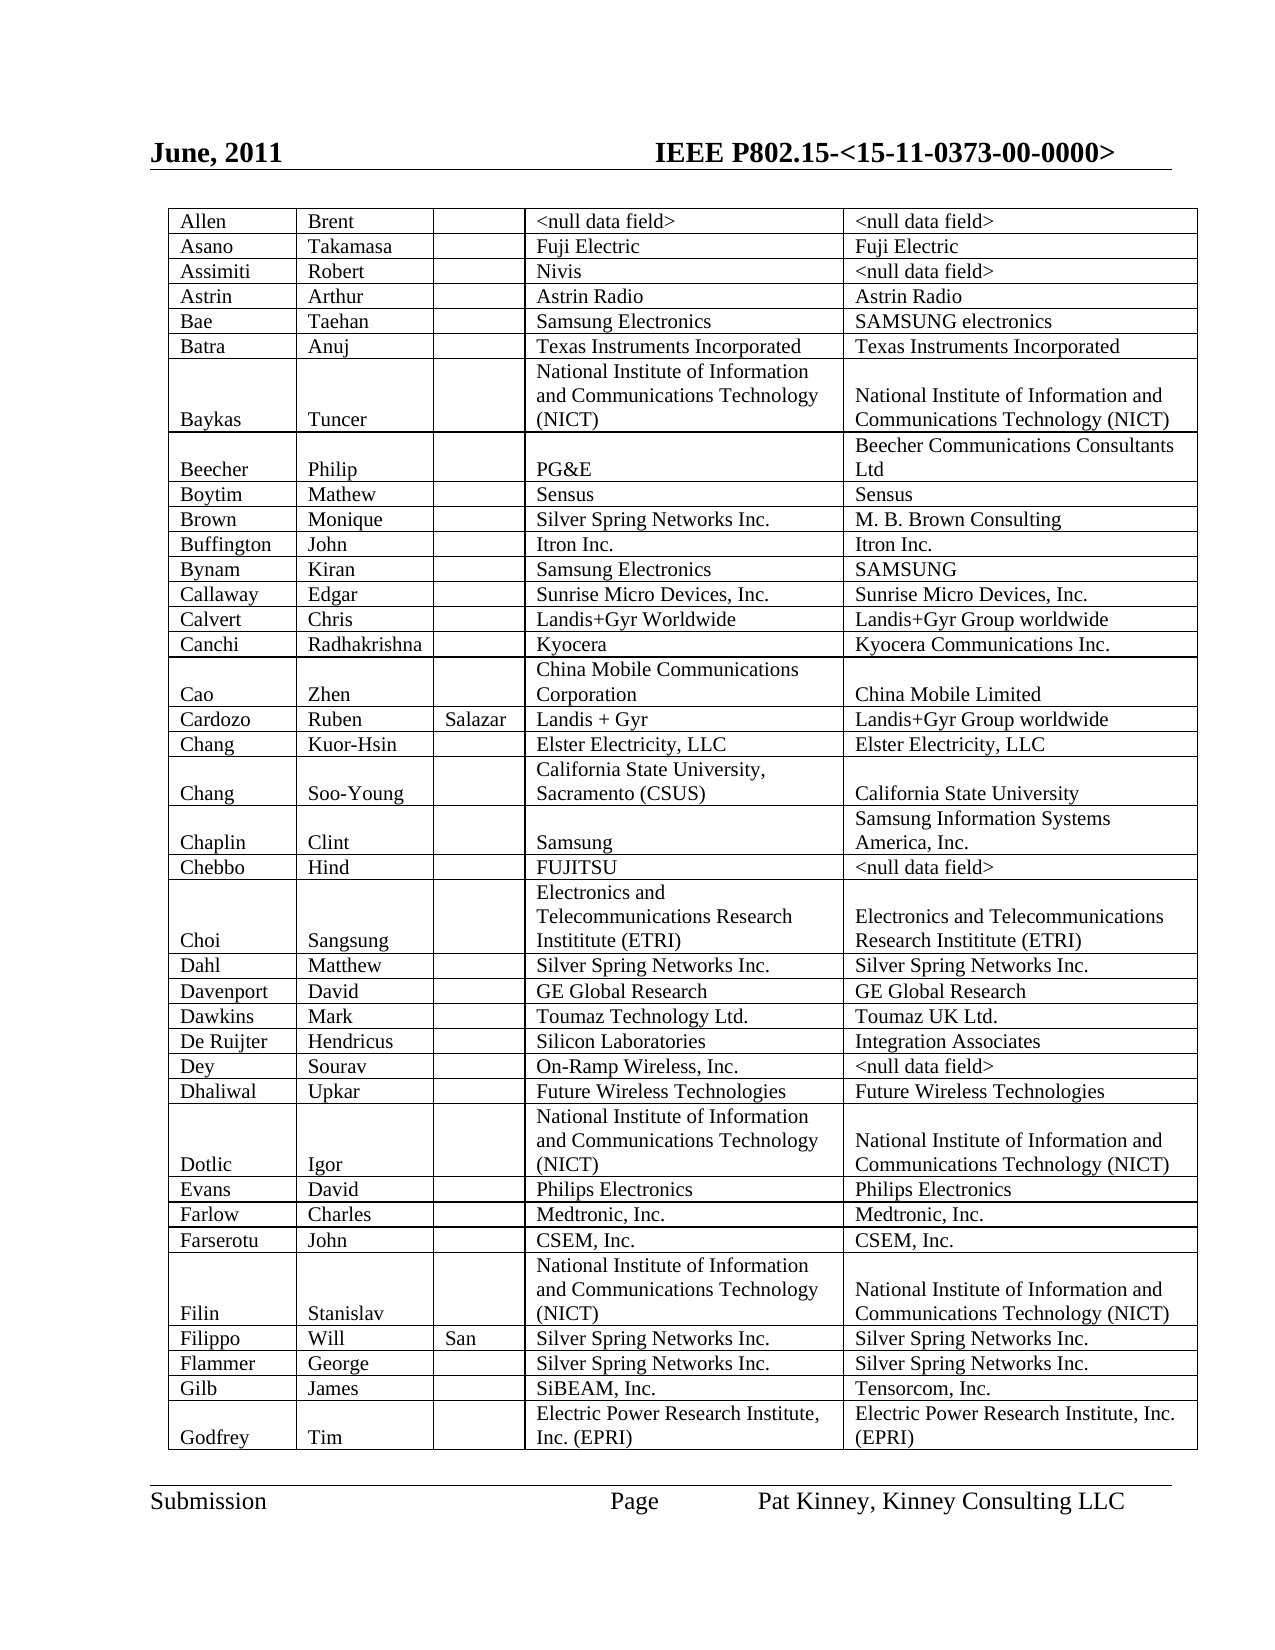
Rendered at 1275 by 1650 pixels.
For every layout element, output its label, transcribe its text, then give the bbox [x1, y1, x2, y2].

table_cell Integration Associates [844, 1029, 1197, 1053]
table_cell Electric Power Research Institute, Inc. (EPRI) [526, 1401, 843, 1449]
table_cell Radhakrishna [297, 632, 433, 656]
table_cell Flammer [169, 1351, 296, 1375]
table_cell Silver Spring Networks Inc. [844, 1351, 1197, 1375]
table_cell Kuor-Hsin [297, 732, 433, 756]
table_cell Future Wireless Technologies [844, 1079, 1197, 1103]
table_cell Bynam [169, 557, 296, 581]
table_cell Fuji Electric [526, 234, 843, 258]
table_cell GE Global Research [844, 979, 1197, 1003]
table_cell Kyocera Communications Inc. [844, 632, 1197, 656]
table_cell Asano [169, 234, 296, 258]
table_cell Samsung Electronics [526, 309, 843, 333]
table_cell Edgar [297, 582, 433, 606]
table_cell [434, 1079, 524, 1103]
table_cell National Institute of Information and Communications Technology (NICT) [844, 1253, 1197, 1325]
table_cell Filippo [169, 1326, 296, 1350]
table_cell Chaplin [169, 806, 296, 854]
table_cell Salazar [434, 707, 524, 731]
table_cell Tim [297, 1401, 433, 1449]
table_cell Chang [169, 732, 296, 756]
table_cell PG&E [526, 433, 843, 481]
table_cell Choi [169, 880, 296, 952]
table_cell James [297, 1376, 433, 1400]
table_cell Hind [297, 855, 433, 879]
table_cell Kyocera [526, 632, 843, 656]
table_cell Godfrey [169, 1401, 296, 1449]
table_cell Ruben [297, 707, 433, 731]
table_cell Fuji Electric [844, 234, 1197, 258]
table_cell Itron Inc. [844, 532, 1197, 556]
table_cell Medtronic, Inc. [844, 1203, 1197, 1226]
table_cell Cardozo [169, 707, 296, 731]
table_cell National Institute of Information and Communications Technology (NICT) [526, 1253, 843, 1325]
table_cell [434, 1228, 524, 1252]
table_cell [434, 1203, 524, 1226]
table_cell Monique [297, 507, 433, 531]
table_cell Arthur [297, 284, 433, 308]
table_cell [434, 1029, 524, 1053]
table_cell Landis + Gyr [526, 707, 843, 731]
table_cell Farserotu [169, 1228, 296, 1252]
table_cell Chang [169, 757, 296, 805]
table_cell Tuncer [297, 359, 433, 431]
table_cell Electronics and Telecommunications Research Instititute (ETRI) [526, 880, 843, 952]
table_cell Canchi [169, 632, 296, 656]
table_cell [434, 855, 524, 879]
table_cell Silver Spring Networks Inc. [526, 507, 843, 531]
table_cell [434, 532, 524, 556]
table_cell [434, 482, 524, 506]
table_cell Silver Spring Networks Inc. [526, 1326, 843, 1350]
table_cell Elster Electricity, LLC [526, 732, 843, 756]
table_cell Texas Instruments Incorporated [844, 334, 1197, 358]
table_cell Sunrise Micro Devices, Inc. [526, 582, 843, 606]
table_cell [434, 732, 524, 756]
table_cell [434, 234, 524, 258]
table_cell Silver Spring Networks Inc. [526, 1351, 843, 1375]
table_cell SAMSUNG [844, 557, 1197, 581]
table_cell California State University [844, 757, 1197, 805]
table_cell Charles [297, 1203, 433, 1226]
table_cell Brown [169, 507, 296, 531]
table_cell Farlow [169, 1203, 296, 1226]
table_cell Brent [297, 209, 433, 233]
table_cell [434, 359, 524, 431]
table_cell Astrin [169, 284, 296, 308]
table_cell Sourav [297, 1054, 433, 1078]
table_cell California State University, Sacramento (CSUS) [526, 757, 843, 805]
table_cell [434, 582, 524, 606]
table_cell CSEM, Inc. [526, 1228, 843, 1252]
table_cell San [434, 1326, 524, 1350]
table_cell [434, 284, 524, 308]
table_cell Baykas [169, 359, 296, 431]
table_cell [434, 1004, 524, 1028]
table_cell [434, 658, 524, 706]
table_cell Astrin Radio [526, 284, 843, 308]
table_cell Gilb [169, 1376, 296, 1400]
table_cell Matthew [297, 954, 433, 977]
table_cell M. B. Brown Consulting [844, 507, 1197, 531]
table_cell [434, 880, 524, 952]
table_cell [434, 334, 524, 358]
table_cell [434, 806, 524, 854]
table_cell <null data field> [526, 209, 843, 233]
table_cell Landis+Gyr Group worldwide [844, 707, 1197, 731]
table_cell Philips Electronics [844, 1177, 1197, 1201]
table_cell China Mobile Limited [844, 658, 1197, 706]
table_cell FUJITSU [526, 855, 843, 879]
table_cell Taehan [297, 309, 433, 333]
table_cell [434, 1401, 524, 1449]
table_cell David [297, 979, 433, 1003]
table_cell Landis+Gyr Group worldwide [844, 607, 1197, 631]
table_cell Sensus [844, 482, 1197, 506]
table_cell Philips Electronics [526, 1177, 843, 1201]
table_cell <null data field> [844, 855, 1197, 879]
table_cell [434, 1351, 524, 1375]
table_cell [434, 507, 524, 531]
table_cell Chris [297, 607, 433, 631]
table_cell Dey [169, 1054, 296, 1078]
table_cell Silver Spring Networks Inc. [526, 954, 843, 977]
table_cell Philip [297, 433, 433, 481]
table_cell Electric Power Research Institute, Inc. (EPRI) [844, 1401, 1197, 1449]
table_cell Toumaz UK Ltd. [844, 1004, 1197, 1028]
table_cell Callaway [169, 582, 296, 606]
table_cell [434, 259, 524, 283]
table_cell Samsung Information Systems America, Inc. [844, 806, 1197, 854]
table_cell Stanislav [297, 1253, 433, 1325]
table_cell George [297, 1351, 433, 1375]
table_cell National Institute of Information and Communications Technology (NICT) [844, 1104, 1197, 1176]
table_cell Batra [169, 334, 296, 358]
table_cell Assimiti [169, 259, 296, 283]
table_cell China Mobile Communications Corporation [526, 658, 843, 706]
table_cell GE Global Research [526, 979, 843, 1003]
table_cell [434, 757, 524, 805]
table_cell Electronics and Telecommunications Research Instititute (ETRI) [844, 880, 1197, 952]
table_cell Texas Instruments Incorporated [526, 334, 843, 358]
table_cell Allen [169, 209, 296, 233]
table_cell Toumaz Technology Ltd. [526, 1004, 843, 1028]
table_cell SAMSUNG electronics [844, 309, 1197, 333]
table_cell Beecher Communications Consultants Ltd [844, 433, 1197, 481]
table_cell Boytim [169, 482, 296, 506]
table_cell Astrin Radio [844, 284, 1197, 308]
table_cell National Institute of Information and Communications Technology (NICT) [526, 1104, 843, 1176]
table_cell Silver Spring Networks Inc. [844, 1326, 1197, 1350]
table_cell <null data field> [844, 209, 1197, 233]
table_cell John [297, 532, 433, 556]
table_cell <null data field> [844, 259, 1197, 283]
table_cell Silver Spring Networks Inc. [844, 954, 1197, 977]
table_cell Elster Electricity, LLC [844, 732, 1197, 756]
table_cell Samsung [526, 806, 843, 854]
table_cell Bae [169, 309, 296, 333]
table_cell Zhen [297, 658, 433, 706]
table_cell Mark [297, 1004, 433, 1028]
table_cell Takamasa [297, 234, 433, 258]
table_cell Kiran [297, 557, 433, 581]
table_cell SiBEAM, Inc. [526, 1376, 843, 1400]
table_cell Sunrise Micro Devices, Inc. [844, 582, 1197, 606]
table_cell [434, 1253, 524, 1325]
table_cell [434, 979, 524, 1003]
table_cell Sensus [526, 482, 843, 506]
table_cell Tensorcom, Inc. [844, 1376, 1197, 1400]
table_cell Buffington [169, 532, 296, 556]
table_cell Future Wireless Technologies [526, 1079, 843, 1103]
table_cell [434, 607, 524, 631]
table_cell Evans [169, 1177, 296, 1201]
table_cell Igor [297, 1104, 433, 1176]
table_cell Calvert [169, 607, 296, 631]
table_cell Dhaliwal [169, 1079, 296, 1103]
table_cell On-Ramp Wireless, Inc. [526, 1054, 843, 1078]
table_cell [434, 1054, 524, 1078]
table_cell Beecher [169, 433, 296, 481]
table_cell Dawkins [169, 1004, 296, 1028]
table_cell CSEM, Inc. [844, 1228, 1197, 1252]
table_cell Will [297, 1326, 433, 1350]
table_cell David [297, 1177, 433, 1201]
table_cell National Institute of Information and Communications Technology (NICT) [526, 359, 843, 431]
table_cell National Institute of Information and Communications Technology (NICT) [844, 359, 1197, 431]
table_cell Nivis [526, 259, 843, 283]
table_cell Mathew [297, 482, 433, 506]
table_cell Robert [297, 259, 433, 283]
table_cell Cao [169, 658, 296, 706]
table_cell [434, 309, 524, 333]
table_cell Samsung Electronics [526, 557, 843, 581]
table_cell Itron Inc. [526, 532, 843, 556]
table_cell Hendricus [297, 1029, 433, 1053]
table_cell De Ruijter [169, 1029, 296, 1053]
table_cell Medtronic, Inc. [526, 1203, 843, 1226]
table_cell Landis+Gyr Worldwide [526, 607, 843, 631]
table_cell Upkar [297, 1079, 433, 1103]
table_cell [434, 209, 524, 233]
table_cell Soo-Young [297, 757, 433, 805]
table_cell <null data field> [844, 1054, 1197, 1078]
table_cell [434, 632, 524, 656]
table_cell Sangsung [297, 880, 433, 952]
table_cell [434, 433, 524, 481]
table_cell [434, 1177, 524, 1201]
table_cell Filin [169, 1253, 296, 1325]
table_cell Silicon Laboratories [526, 1029, 843, 1053]
table_cell John [297, 1228, 433, 1252]
table_cell Dotlic [169, 1104, 296, 1176]
table_cell [434, 1376, 524, 1400]
table_cell [434, 954, 524, 977]
table_cell Anuj [297, 334, 433, 358]
table_cell Clint [297, 806, 433, 854]
table_cell Dahl [169, 954, 296, 977]
table_cell [434, 1104, 524, 1176]
table_cell [434, 557, 524, 581]
table_cell Chebbo [169, 855, 296, 879]
table_cell Davenport [169, 979, 296, 1003]
